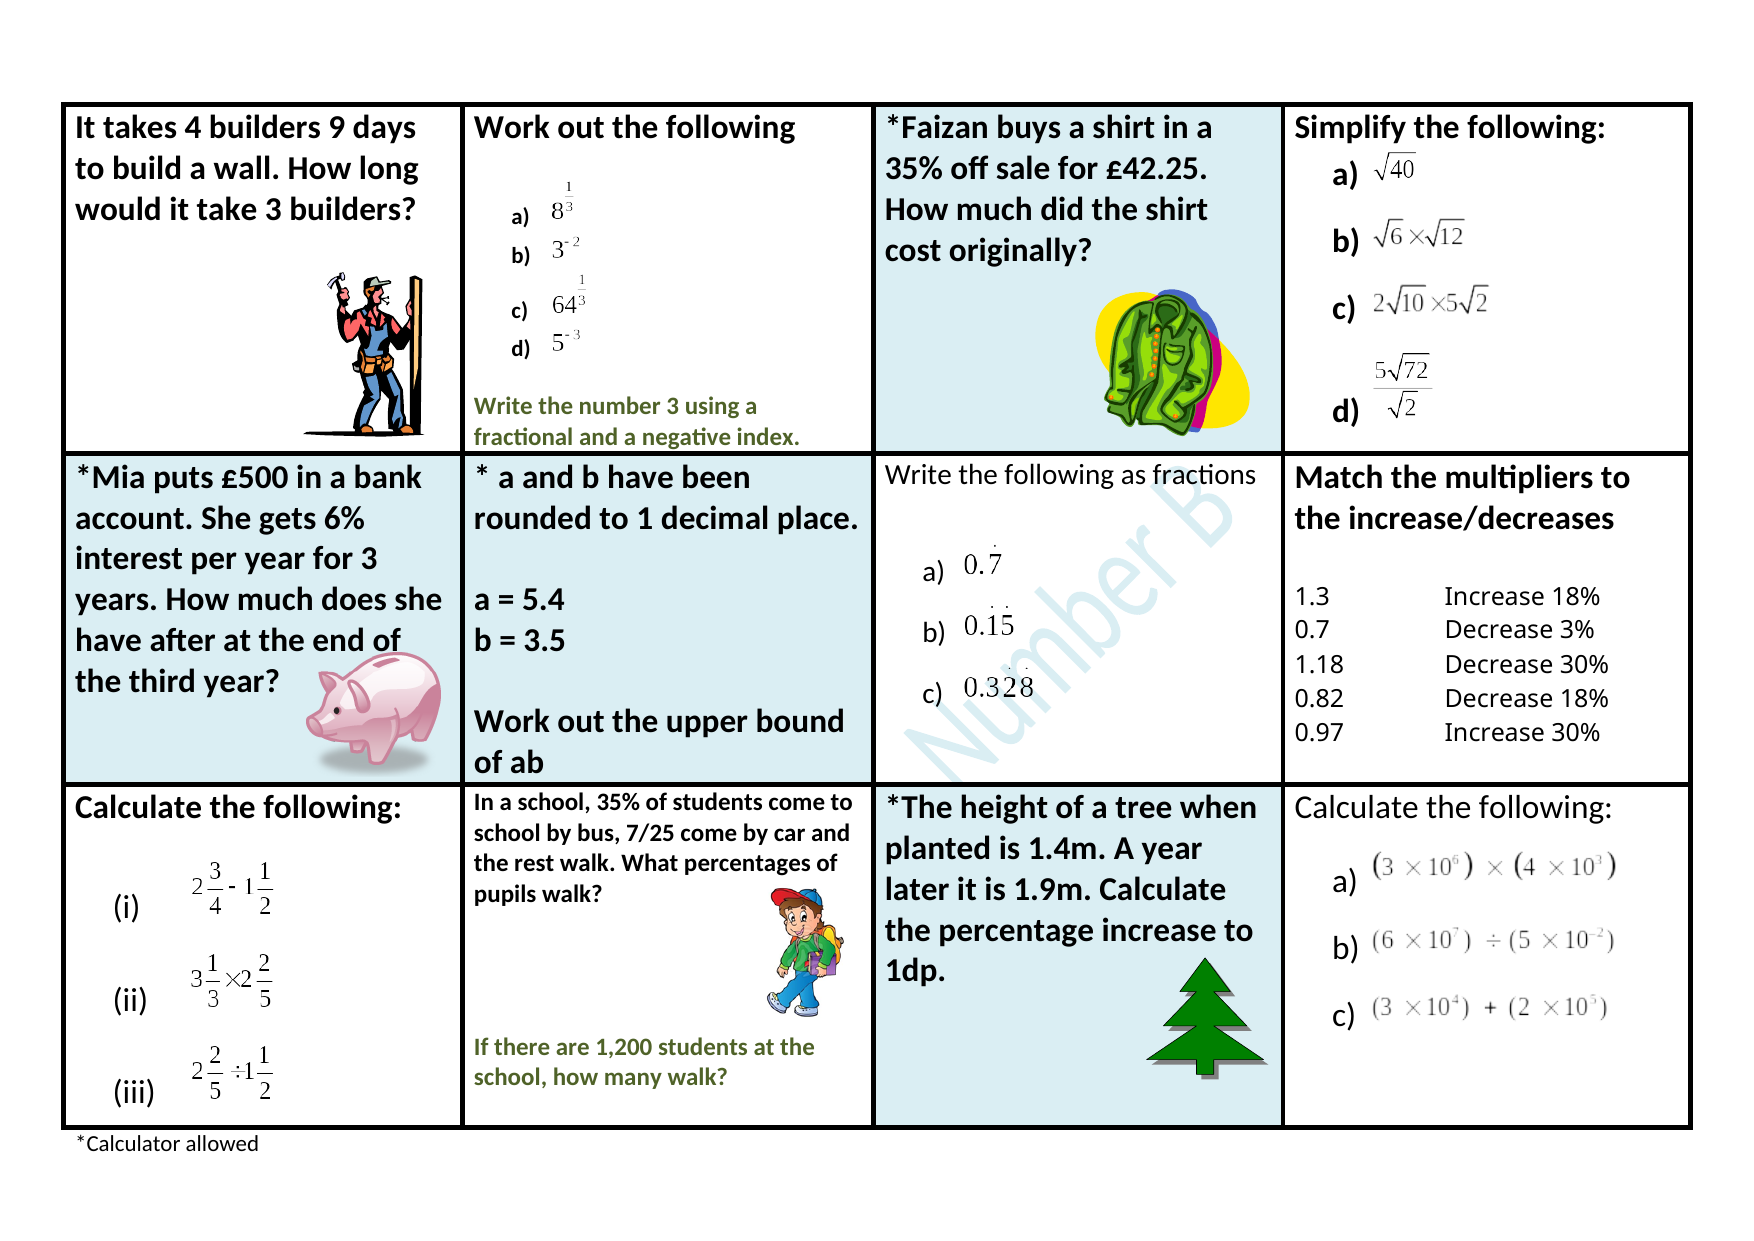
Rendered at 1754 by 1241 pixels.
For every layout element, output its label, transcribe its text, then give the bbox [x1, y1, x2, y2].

table_cell *The height of a tree when planted is 1.4m. A year later it is 1.9m. Calculate the percentage increase to 1dp. [876, 787, 1281, 1125]
table_header *Faizan buys a shirt in a 35% off sale for £42.25. How much did the shirt cost originally? [876, 107, 1281, 451]
table_cell Match the multipliers to the increase/decreases 1.3 Increase 18% 0.7 Decrease 3% 1.18 Decrease 30% 0.82 Decrease 18% 0.97 Increase 30% [1285, 456, 1688, 782]
table_header It takes 4 builders 9 days to build a wall. How long would it take 3 builders? [66, 107, 460, 451]
table_cell Write the following as fractions [876, 456, 1281, 782]
table_cell In a school, 35% of students come to school by bus, 7/25 come by car and the rest walk. What percentages of pupils walk? If there are 1,200 students at the school, how many walk? [465, 787, 871, 1125]
table_cell Calculate the following: [66, 787, 460, 1125]
table_cell Calculate the following: [1285, 787, 1688, 1125]
picture [303, 637, 443, 777]
picture [762, 884, 848, 1018]
text *Calculator allowed [75, 1130, 1679, 1158]
table_cell *Mia puts £500 in a bank account. She gets 6% interest per year for 3 years. How much does she have after at the end of the third year? [66, 456, 460, 782]
table_cell * a and b have been rounded to 1 decimal place. a = 5.4 b = 3.5 Work out the upper bound of ab [465, 456, 871, 782]
table_header Work out the following Write the number 3 using a fractional and a negative index. [465, 107, 871, 451]
table_header Simplify the following: [1285, 107, 1688, 451]
